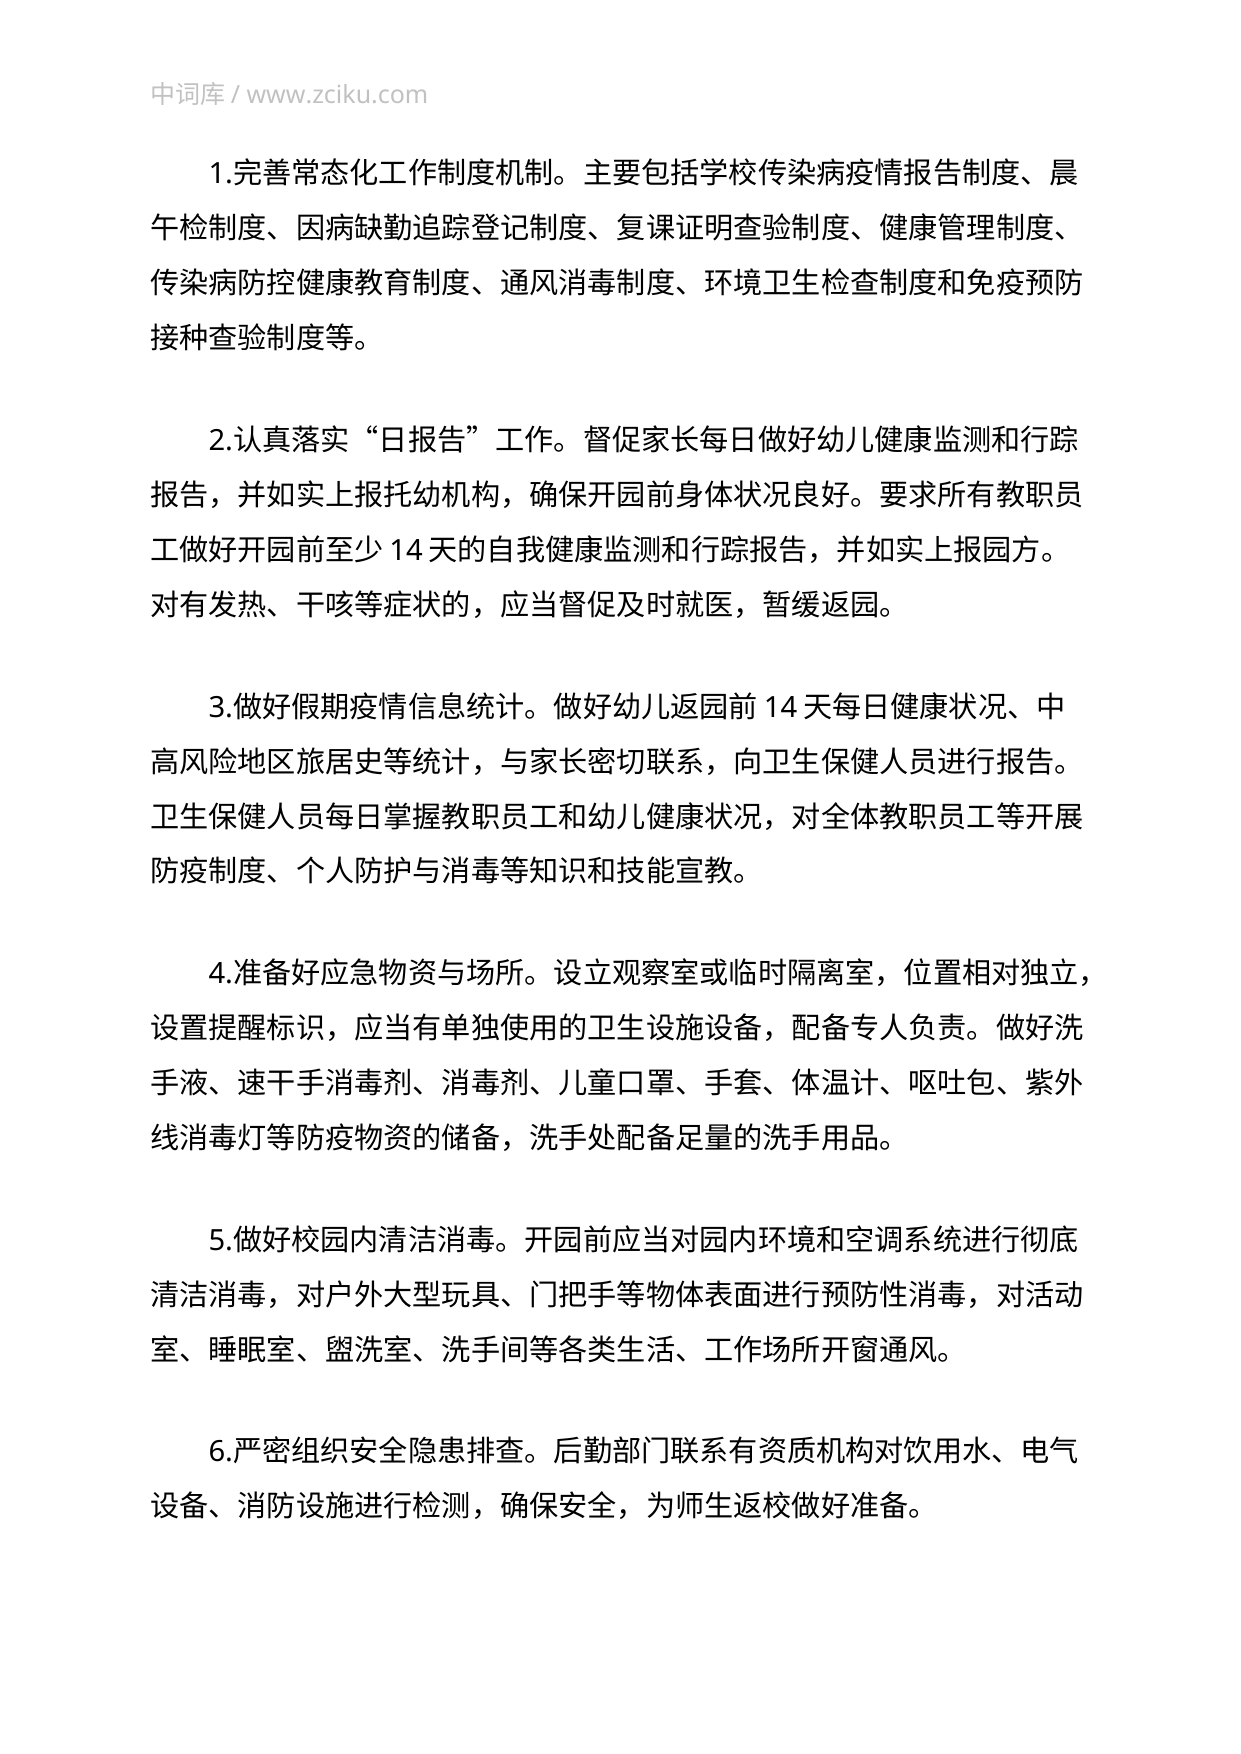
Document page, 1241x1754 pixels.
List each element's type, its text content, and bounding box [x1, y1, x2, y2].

text 6.严密组织安全隐患排查。后勤部门联系有资质机构对饮用水、电气设备、消防设施进行检测，确保安全，为师生返校做好准备。 [150, 1428, 1090, 1525]
text 5.做好校园内清洁消毒。开园前应当对园内环境和空调系统进行彻底清洁消毒，对户外大型玩具、门把手等物体表面进行预防性消毒，对活动室、睡眠室、盥洗室、洗手间等各类生活、工作场所开窗通风。 [150, 1216, 1090, 1368]
text 1.完善常态化工作制度机制。主要包括学校传染病疫情报告制度、晨午检制度、因病缺勤追踪登记制度、复课证明查验制度、健康管理制度、传染病防控健康教育制度、通风消毒制度、环境卫生检查制度和免疫预防接种查验制度等。 [150, 150, 1090, 357]
text 3.做好假期疫情信息统计。做好幼儿返园前14天每日健康状况、中高风险地区旅居史等统计，与家长密切联系，向卫生保健人员进行报告。卫生保健人员每日掌握教职员工和幼儿健康状况，对全体教职员工等开展防疫制度、个人防护与消毒等知识和技能宣教。 [150, 683, 1090, 890]
text 4.准备好应急物资与场所。设立观察室或临时隔离室，位置相对独立，设置提醒标识，应当有单独使用的卫生设施设备，配备专人负责。做好洗手液、速干手消毒剂、消毒剂、儿童口罩、手套、体温计、呕吐包、紫外线消毒灯等防疫物资的储备，洗手处配备足量的洗手用品。 [150, 950, 1090, 1157]
text 2.认真落实“日报告”工作。督促家长每日做好幼儿健康监测和行踪报告，并如实上报托幼机构，确保开园前身体状况良好。要求所有教职员工做好开园前至少14天的自我健康监测和行踪报告，并如实上报园方。对有发热、干咳等症状的，应当督促及时就医，暂缓返园。 [150, 417, 1090, 624]
